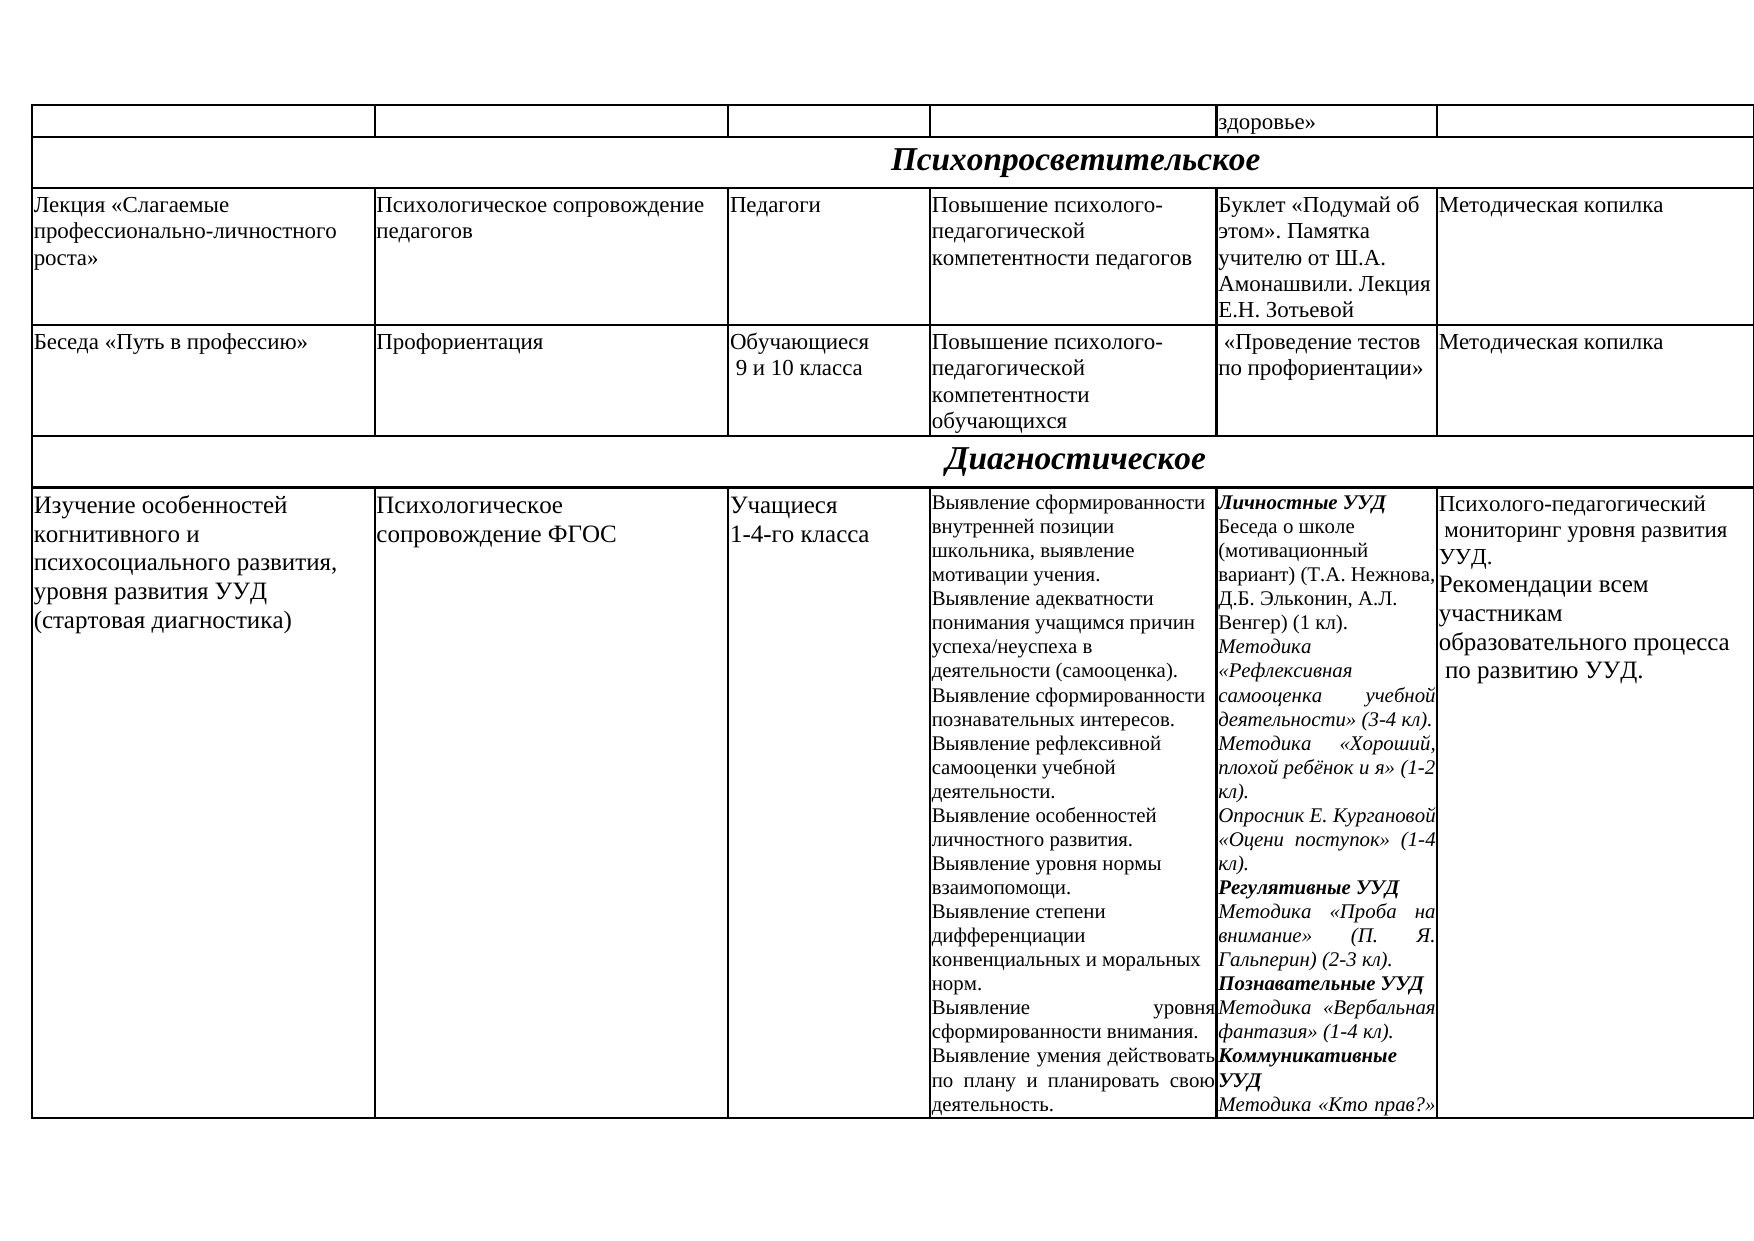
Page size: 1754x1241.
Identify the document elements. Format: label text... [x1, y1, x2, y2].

table_cell [27, 136, 31, 187]
table_cell [27, 486, 31, 1117]
table_cell Методическая копилка [1438, 326, 1753, 435]
table_cell Педагоги [729, 189, 929, 324]
table_cell «Проведение тестов по профориентации» [1218, 326, 1436, 435]
table_cell [27, 104, 31, 136]
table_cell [1438, 489, 1753, 1117]
table_cell Повышение психолого-педагогической компетентности педагогов [931, 189, 1215, 324]
table_cell [27, 187, 31, 324]
table_cell Психопросветительское [33, 138, 1753, 187]
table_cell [33, 106, 374, 136]
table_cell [33, 489, 374, 1117]
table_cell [376, 106, 727, 136]
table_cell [1218, 106, 1436, 136]
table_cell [376, 489, 727, 1117]
table_cell Психологическое сопровождение педагогов [376, 189, 727, 324]
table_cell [1438, 106, 1753, 136]
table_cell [931, 106, 1215, 136]
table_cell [931, 489, 1215, 1117]
table_cell Буклет «Подумай об этом». Памятка учителю от Ш.А. Амонашвили. Лекция Е.Н. Зотьевой [1218, 189, 1436, 324]
table_cell Обучающиеся 9 и 10 класса [729, 326, 929, 435]
table_cell Методическая копилка [1438, 189, 1753, 324]
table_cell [729, 106, 929, 136]
table_cell [27, 324, 31, 435]
table_cell Профориентация [376, 326, 727, 435]
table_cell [729, 489, 929, 1117]
table_cell Беседа «Путь в профессию» [33, 326, 374, 435]
table_cell Диагностическое [33, 437, 1753, 486]
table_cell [1218, 489, 1436, 1117]
table_cell [27, 435, 31, 486]
table_cell Повышение психолого-педагогической компетентности обучающихся [931, 326, 1215, 435]
table_cell Лекция «Слагаемые профессионально-личностного роста» [33, 189, 374, 324]
